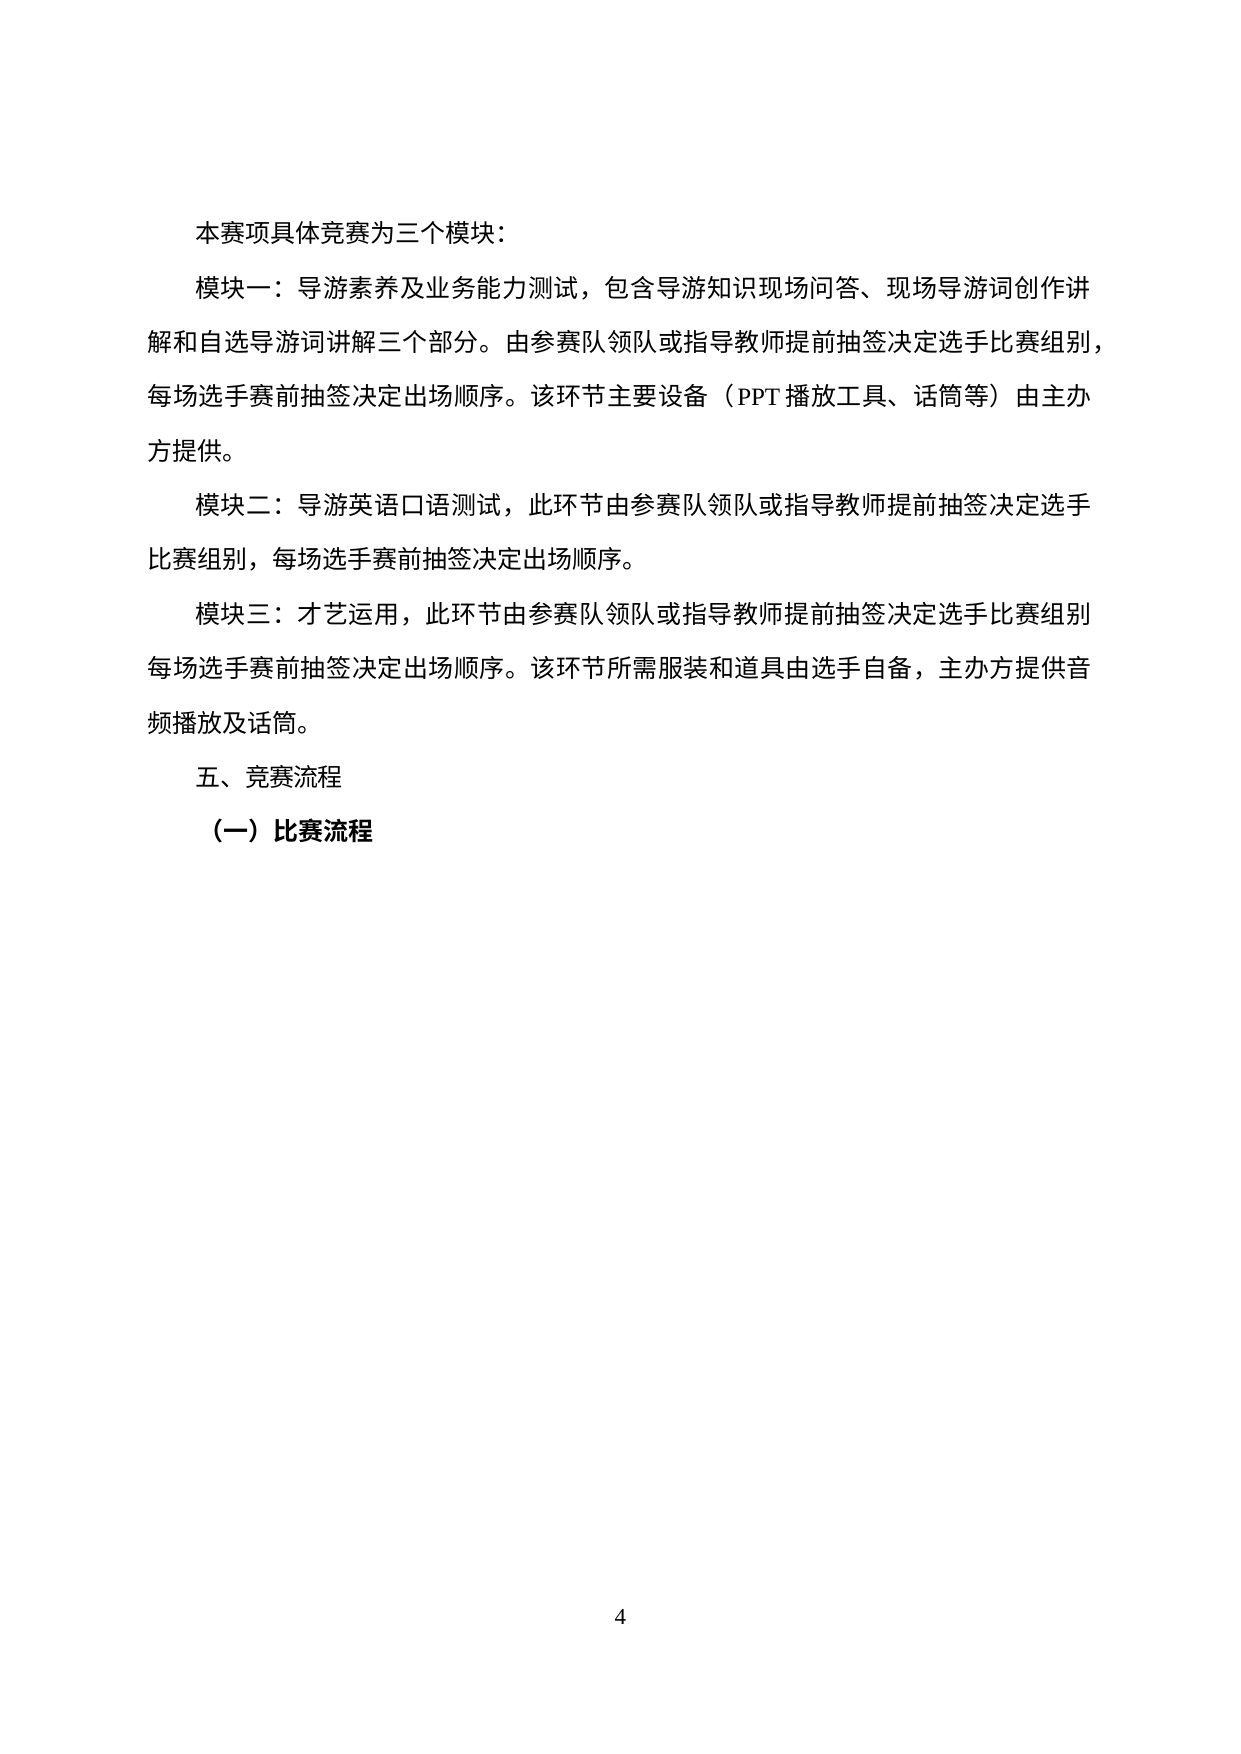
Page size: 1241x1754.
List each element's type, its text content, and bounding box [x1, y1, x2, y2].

text 模块三：才艺运用，此环节由参赛队领队或指导教师提前抽签决定选手比赛组别，每场选手赛前抽签决定出场顺序。该环节所需服装和道具由选手自备，主办方提供音频播放及话筒。 [148, 594, 1092, 739]
text 模块二：导游英语口语测试，此环节由参赛队领队或指导教师提前抽签决定选手比赛组别，每场选手赛前抽签决定出场顺序。 [148, 486, 1092, 576]
text 本赛项具体竞赛为三个模块： [148, 214, 1092, 250]
text 五、竞赛流程 [148, 757, 1092, 794]
text 模块一：导游素养及业务能力测试，包含导游知识现场问答、现场导游词创作讲解和自选导游词讲解三个部分。由参赛队领队或指导教师提前抽签决定选手比赛组别，每场选手赛前抽签决定出场顺序。该环节主要设备（PPT播放工具、话筒等）由主办方提供。 [148, 268, 1092, 467]
text （一）比赛流程 [148, 812, 1092, 848]
